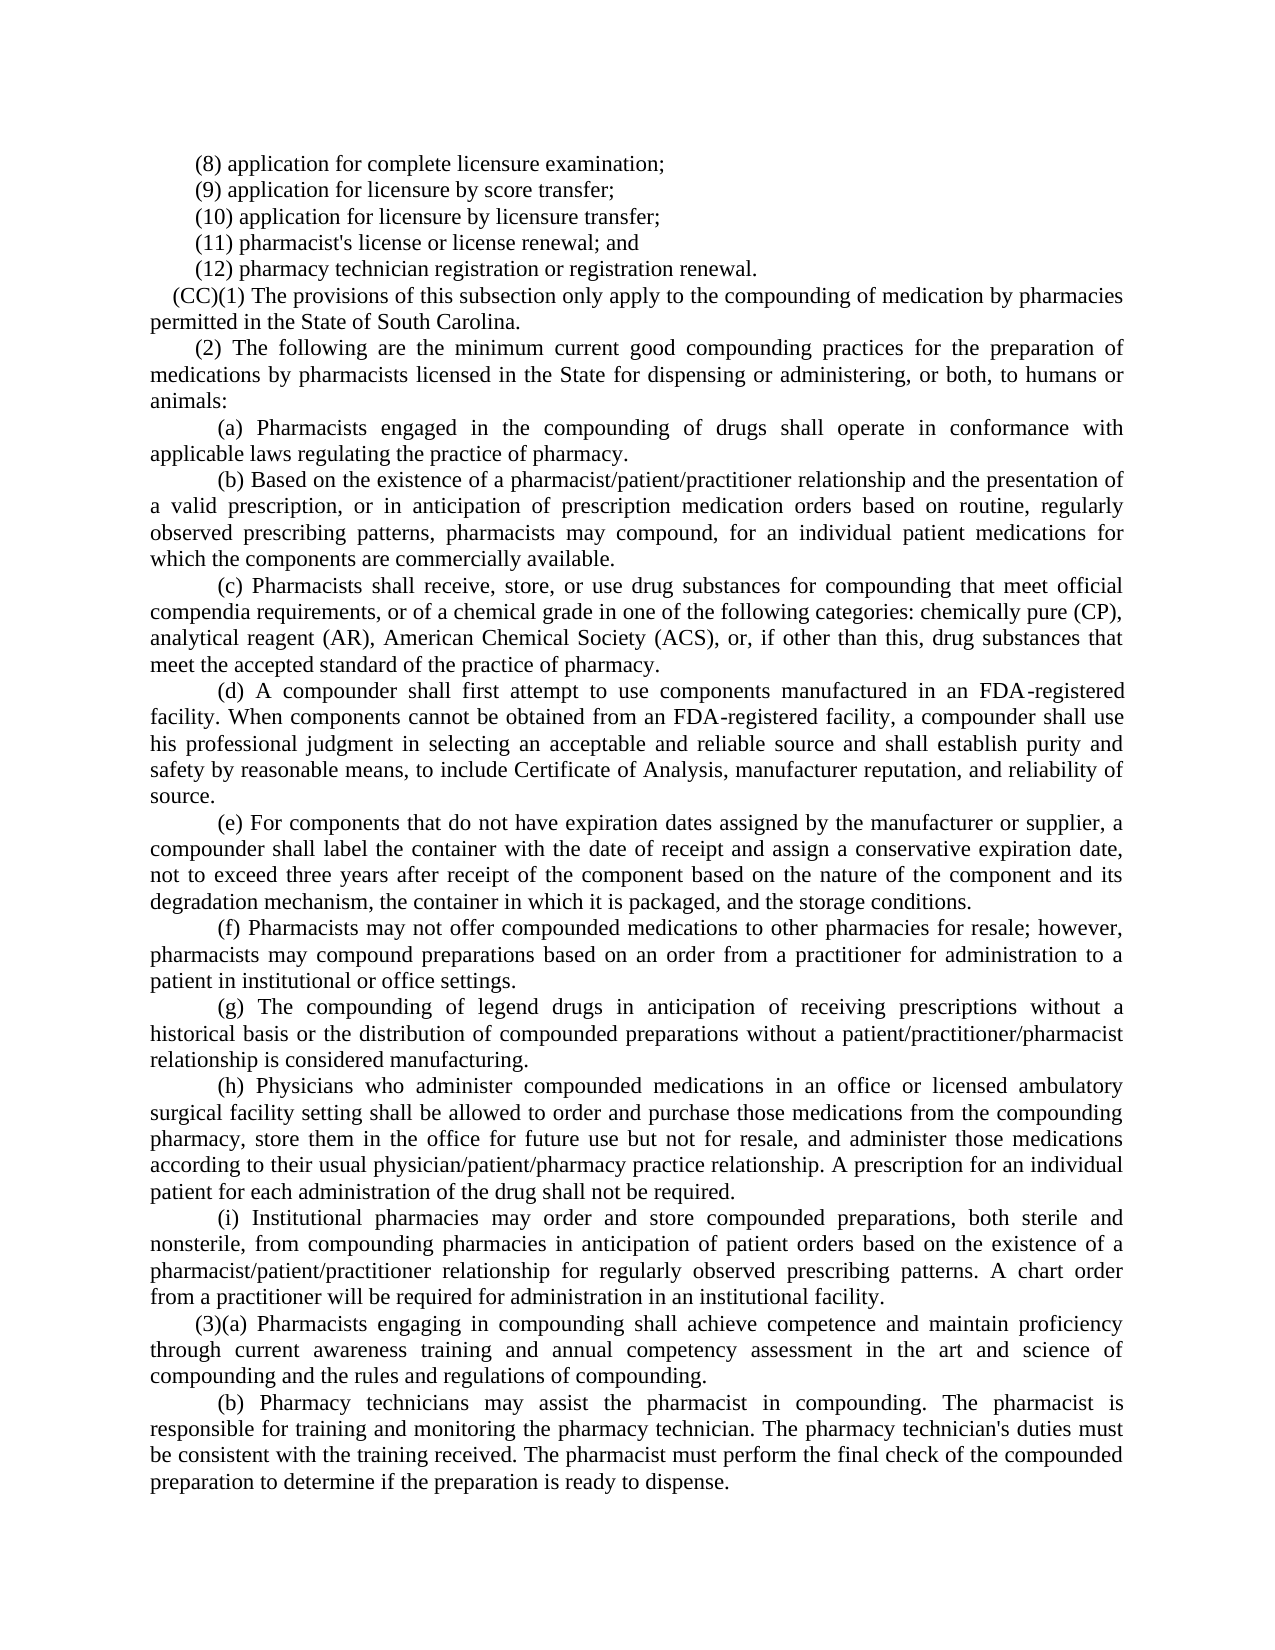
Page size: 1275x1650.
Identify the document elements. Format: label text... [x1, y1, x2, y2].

text (2) The following are the minimum current good compounding practices for the preparation of medications by pharmacists licensed in the State for dispensing or administering, or both, to humans or animals: [150, 334, 1125, 413]
text (c) Pharmacists shall receive, store, or use drug substances for compounding that meet official compendia requirements, or of a chemical grade in one of the following categories: chemically pure (CP), analytical reagent (AR), American Chemical Society (ACS), or, if other than this, drug substances that meet the accepted standard of the practice of pharmacy. [150, 572, 1125, 677]
text (10) application for licensure by licensure transfer; [150, 203, 1125, 229]
text (b) Based on the existence of a pharmacist/patient/practitioner relationship and the presentation of a valid prescription, or in anticipation of prescription medication orders based on routine, regularly observed prescribing patterns, pharmacists may compound, for an individual patient medications for which the components are commercially available. [150, 466, 1125, 572]
text (i) Institutional pharmacies may order and store compounded preparations, both sterile and nonsterile, from compounding pharmacies in anticipation of patient orders based on the existence of a pharmacist/patient/practitioner relationship for regularly observed prescribing patterns. A chart order from a practitioner will be required for administration in an institutional facility. [150, 1204, 1125, 1309]
text (CC)(1) The provisions of this subsection only apply to the compounding of medication by pharmacies permitted in the State of South Carolina. [150, 282, 1125, 334]
text (3)(a) Pharmacists engaging in compounding shall achieve competence and maintain proficiency through current awareness training and annual competency assessment in the art and science of compounding and the rules and regulations of compounding. [150, 1309, 1125, 1389]
text (12) pharmacy technician registration or registration renewal. [150, 255, 1125, 282]
text (9) application for licensure by score transfer; [150, 176, 1125, 203]
text (g) The compounding of legend drugs in anticipation of receiving prescriptions without a historical basis or the distribution of compounded preparations without a patient/practitioner/pharmacist relationship is considered manufacturing. [150, 993, 1125, 1072]
text (b) Pharmacy technicians may assist the pharmacist in compounding. The pharmacist is responsible for training and monitoring the pharmacy technician. The pharmacy technician's duties must be consistent with the training received. The pharmacist must perform the final check of the compounded preparation to determine if the preparation is ready to dispense. [150, 1389, 1125, 1494]
text (h) Physicians who administer compounded medications in an office or licensed ambulatory surgical facility setting shall be allowed to order and purchase those medications from the compounding pharmacy, store them in the office for future use but not for resale, and administer those medications according to their usual physician/patient/pharmacy practice relationship. A prescription for an individual patient for each administration of the drug shall not be required. [150, 1072, 1125, 1204]
text (a) Pharmacists engaged in the compounding of drugs shall operate in conformance with applicable laws regulating the practice of pharmacy. [150, 413, 1125, 466]
text (e) For components that do not have expiration dates assigned by the manufacturer or supplier, a compounder shall label the container with the date of receipt and assign a conservative expiration date, not to exceed three years after receipt of the component based on the nature of the component and its degradation mechanism, the container in which it is packaged, and the storage conditions. [150, 809, 1125, 914]
text (8) application for complete licensure examination; [150, 150, 1125, 176]
text (11) pharmacist's license or license renewal; and [150, 229, 1125, 255]
text (f) Pharmacists may not offer compounded medications to other pharmacies for resale; however, pharmacists may compound preparations based on an order from a practitioner for administration to a patient in institutional or office settings. [150, 914, 1125, 993]
text (d) A compounder shall first attempt to use components manufactured in an FDA-registered facility. When components cannot be obtained from an FDA-registered facility, a compounder shall use his professional judgment in selecting an acceptable and reliable source and shall establish purity and safety by reasonable means, to include Certificate of Analysis, manufacturer reputation, and reliability of source. [150, 677, 1125, 809]
